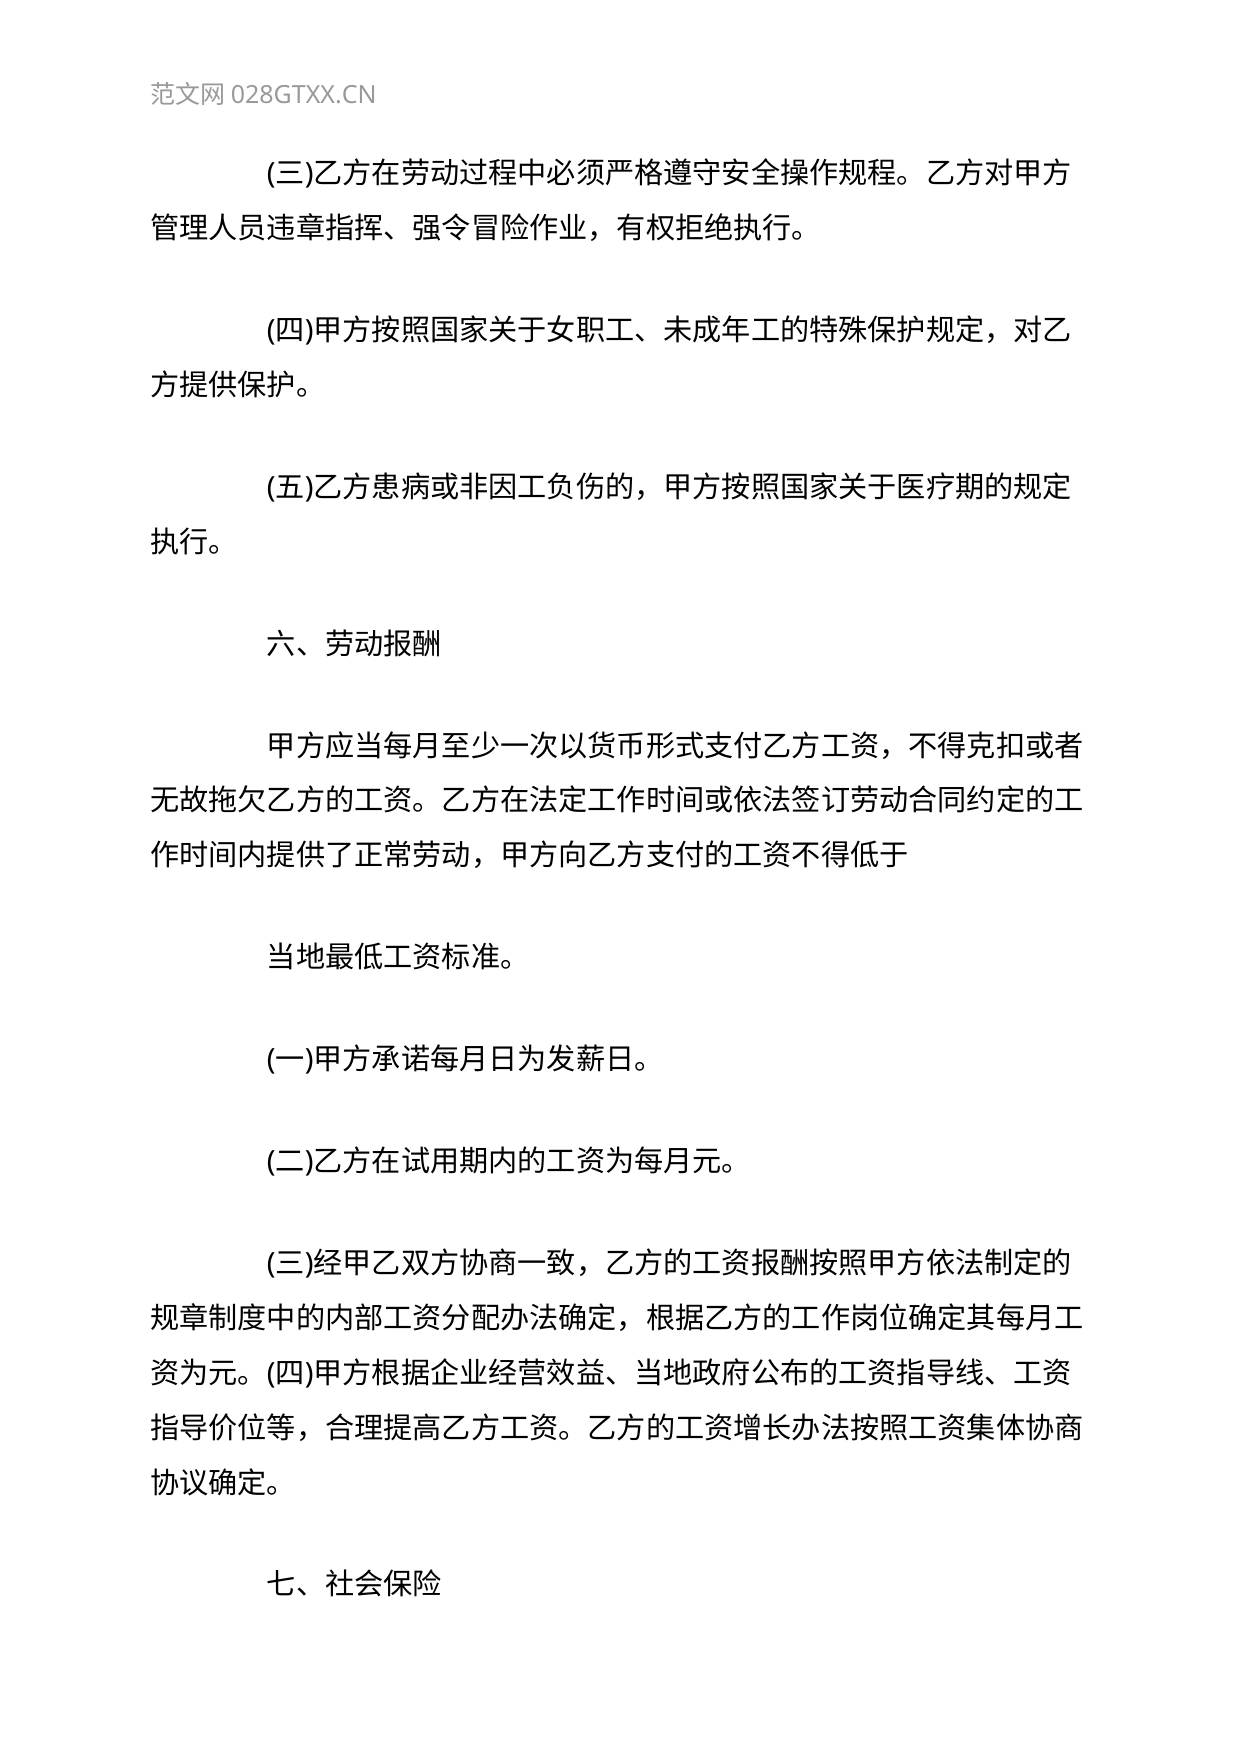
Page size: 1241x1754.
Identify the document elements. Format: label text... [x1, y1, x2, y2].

text 六、劳动报酬 [150, 620, 1090, 663]
text (二)乙方在试用期内的工资为每月元。 [150, 1137, 1090, 1180]
text (四)甲方按照国家关于女职工、未成年工的特殊保护规定，对乙方提供保护。 [150, 307, 1090, 404]
text 当地最低工资标准。 [150, 934, 1090, 976]
text 七、社会保险 [150, 1561, 1090, 1603]
text (三)乙方在劳动过程中必须严格遵守安全操作规程。乙方对甲方管理人员违章指挥、强令冒险作业，有权拒绝执行。 [150, 150, 1090, 247]
text (三)经甲乙双方协商一致，乙方的工资报酬按照甲方依法制定的规章制度中的内部工资分配办法确定，根据乙方的工作岗位确定其每月工资为元。(四)甲方根据企业经营效益、当地政府公布的工资指导线、工资指导价位等，合理提高乙方工资。乙方的工资增长办法按照工资集体协商协议确定。 [150, 1239, 1090, 1501]
text (五)乙方患病或非因工负伤的，甲方按照国家关于医疗期的规定执行。 [150, 463, 1090, 561]
text (一)甲方承诺每月日为发薪日。 [150, 1035, 1090, 1078]
text 甲方应当每月至少一次以货币形式支付乙方工资，不得克扣或者无故拖欠乙方的工资。乙方在法定工作时间或依法签订劳动合同约定的工作时间内提供了正常劳动，甲方向乙方支付的工资不得低于 [150, 722, 1090, 874]
